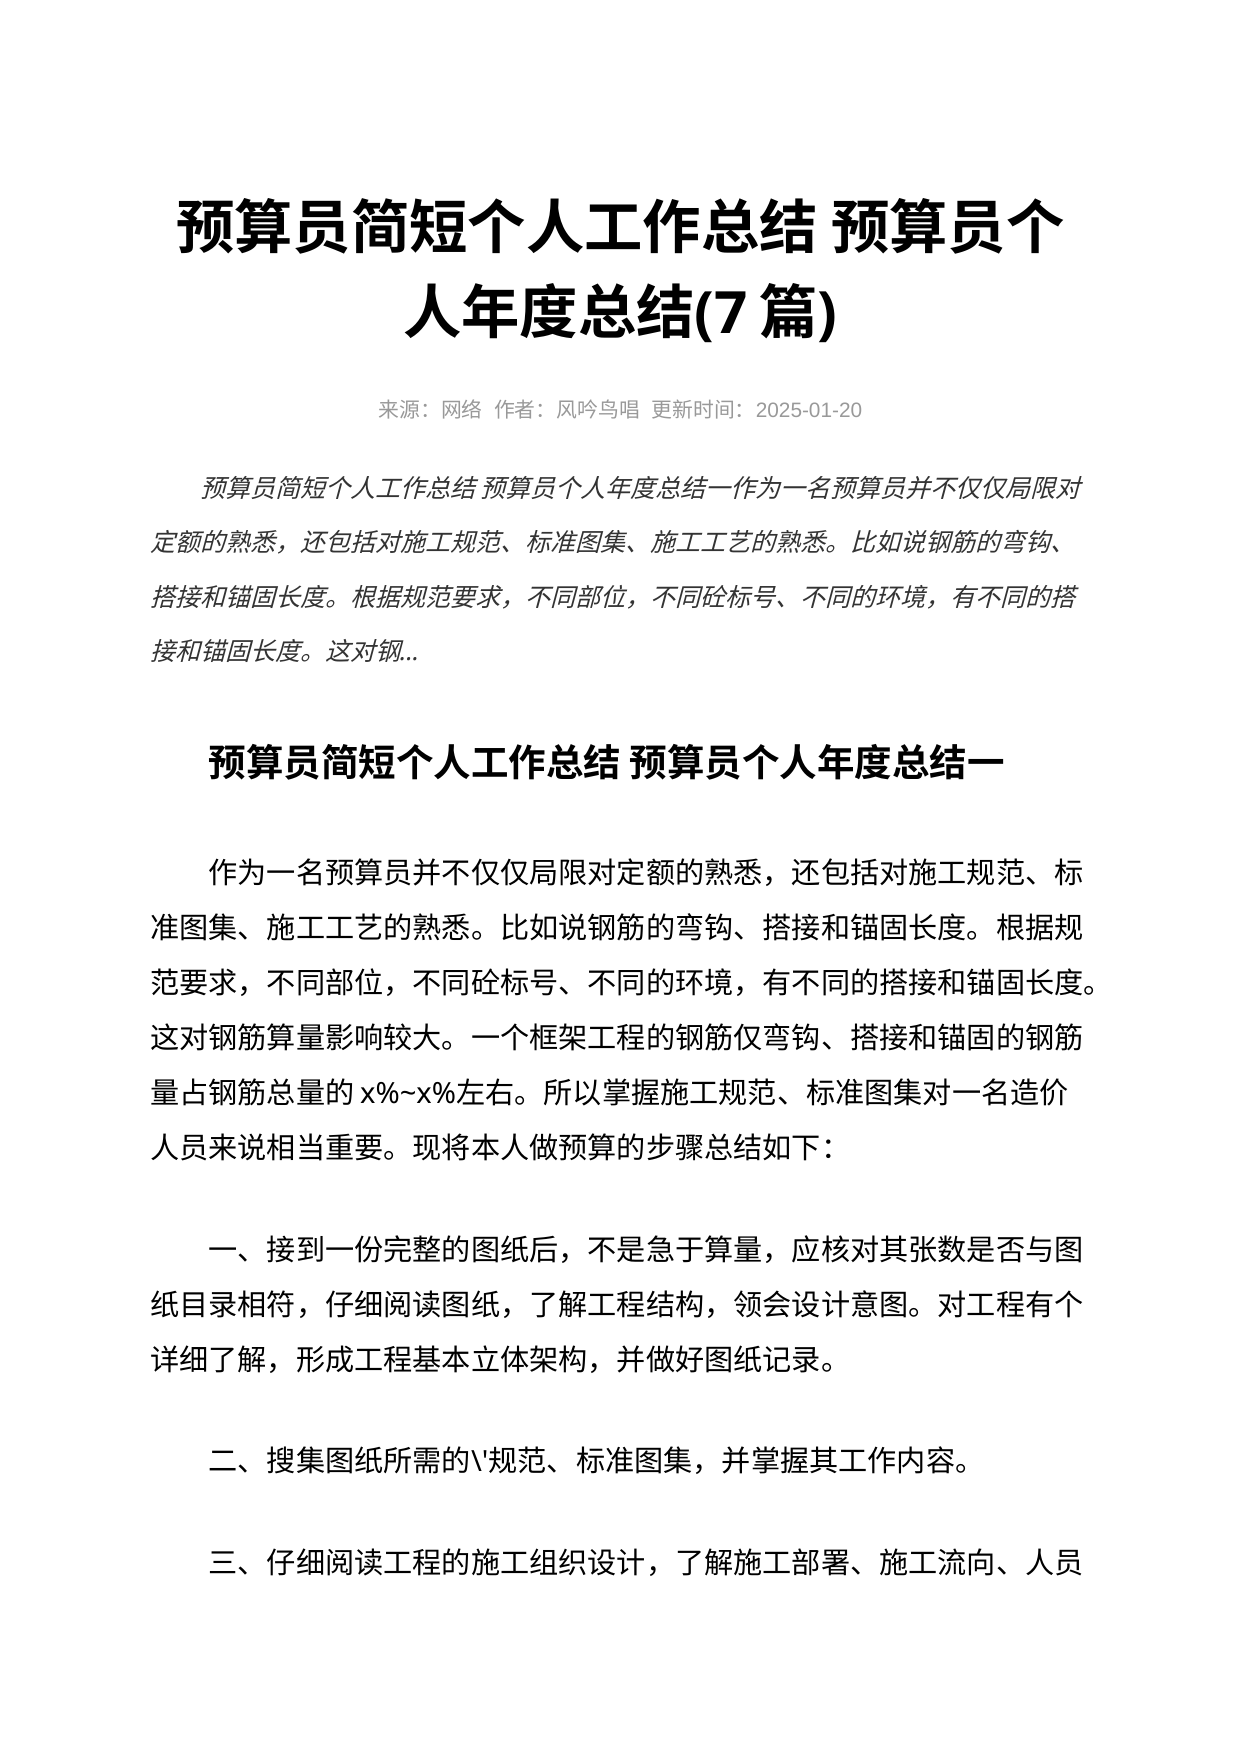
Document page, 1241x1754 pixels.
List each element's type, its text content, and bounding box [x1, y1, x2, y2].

subtitle 预算员简短个人工作总结 预算员个人年度总结(7篇) [150, 181, 1090, 351]
text 一、接到一份完整的图纸后，不是急于算量，应核对其张数是否与图纸目录相符，仔细阅读图纸，了解工程结构，领会设计意图。对工程有个详细了解，形成工程基本立体架构，并做好图纸记录。 [150, 1226, 1090, 1378]
text 来源：网络 作者：风吟鸟唱 更新时间：2025-01-20 [150, 397, 1090, 421]
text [150, 1540, 1090, 1582]
text 预算员简短个人工作总结 预算员个人年度总结一 [150, 733, 1090, 787]
text 二、搜集图纸所需的\'规范、标准图集，并掌握其工作内容。 [150, 1438, 1090, 1480]
text 预算员简短个人工作总结 预算员个人年度总结一作为一名预算员并不仅仅局限对定额的熟悉，还包括对施工规范、标准图集、施工工艺的熟悉。比如说钢筋的弯钩、搭接和锚固长度。根据规范要求，不同部位，不同砼标号、不同的环境，有不同的搭接和锚固长度。这对钢... [150, 468, 1090, 668]
text 作为一名预算员并不仅仅局限对定额的熟悉，还包括对施工规范、标准图集、施工工艺的熟悉。比如说钢筋的弯钩、搭接和锚固长度。根据规范要求，不同部位，不同砼标号、不同的环境，有不同的搭接和锚固长度。这对钢筋算量影响较大。一个框架工程的钢筋仅弯钩、搭接和锚固的钢筋量占钢筋总量的x%~x%左右。所以掌握施工规范、标准图集对一名造价人员来说相当重要。现将本人做预算的步骤总结如下： [150, 850, 1090, 1167]
